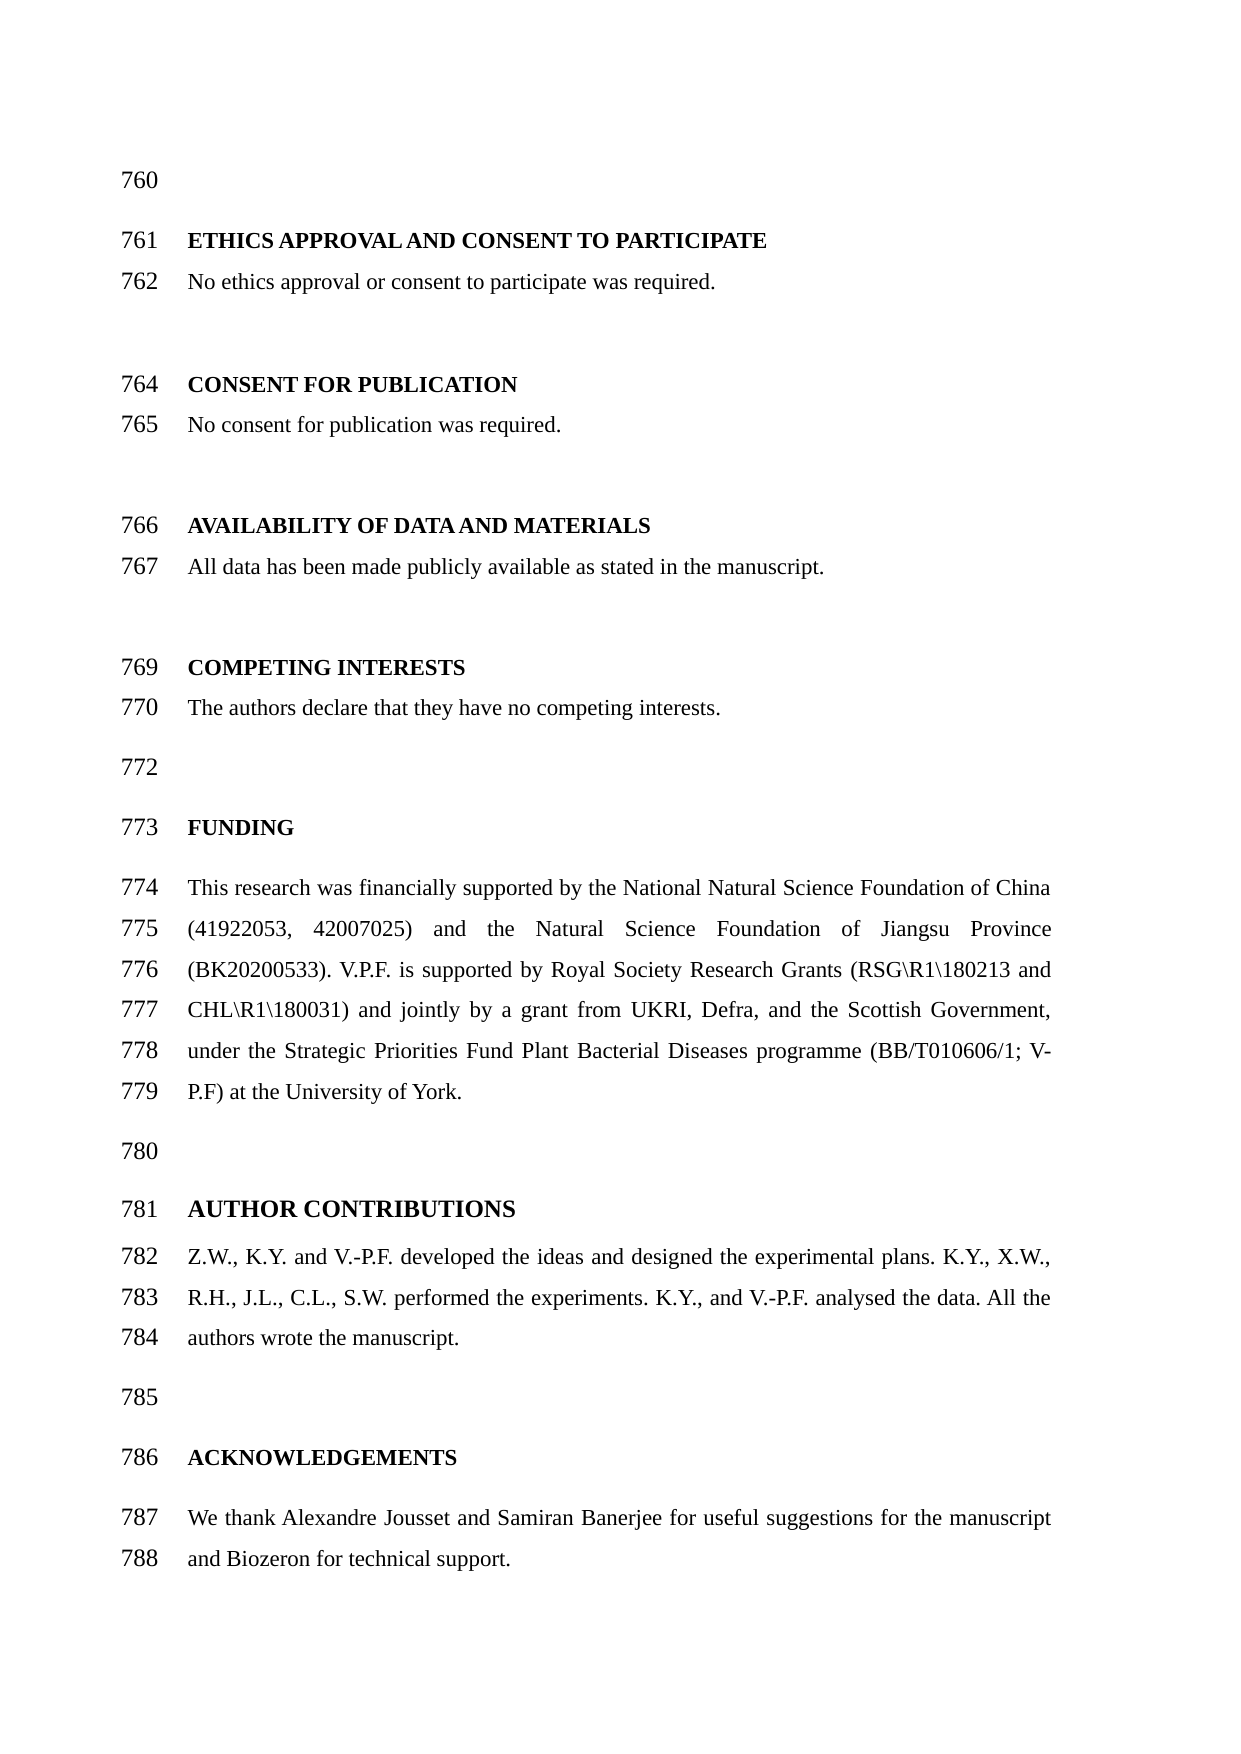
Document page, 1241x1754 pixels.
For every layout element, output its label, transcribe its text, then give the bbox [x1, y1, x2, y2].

text ETHICS APPROVAL AND CONSENT TO PARTICIPATE No ethics approval or consent to participate was required. [187, 224, 1053, 339]
subtitle AUTHOR CONTRIBUTIONS [187, 1194, 1053, 1223]
text This research was financially supported by the National Natural Science Foundation of China (41922053, 42007025) and the Natural Science Foundation of Jiangsu Province (BK20200533). V.P.F. is supported by Royal Society Research Grants (RSG\R1\180213 and CHL\R1\180031) and jointly by a grant from UKRI, Defra, and the Scottish Government, under the Strategic Priorities Fund Plant Bacterial Diseases programme (BB/T010606/1; V-P.F) at the University of York. [187, 871, 1053, 1108]
text We thank Alexandre Jousset and Samiran Banerjee for useful suggestions for the manuscript and Biozeron for technical support. [187, 1501, 1053, 1575]
text Z.W., K.Y. and V.-P.F. developed the ideas and designed the experimental plans. K.Y., X.W., R.H., J.L., C.L., S.W. performed the experiments. K.Y., and V.-P.F. analysed the data. All the authors wrote the manuscript. [187, 1239, 1053, 1354]
text FUNDING [187, 811, 1053, 844]
text CONSENT FOR PUBLICATION No consent for publication was required. [187, 367, 1053, 442]
text COMPETING INTERESTS The authors declare that they have no competing interests. [187, 609, 1053, 724]
text AVAILABILITY OF DATA AND MATERIALS All data has been made publicly available as stated in the manuscript. [187, 468, 1053, 583]
text ACKNOWLEDGEMENTS [187, 1441, 1053, 1474]
